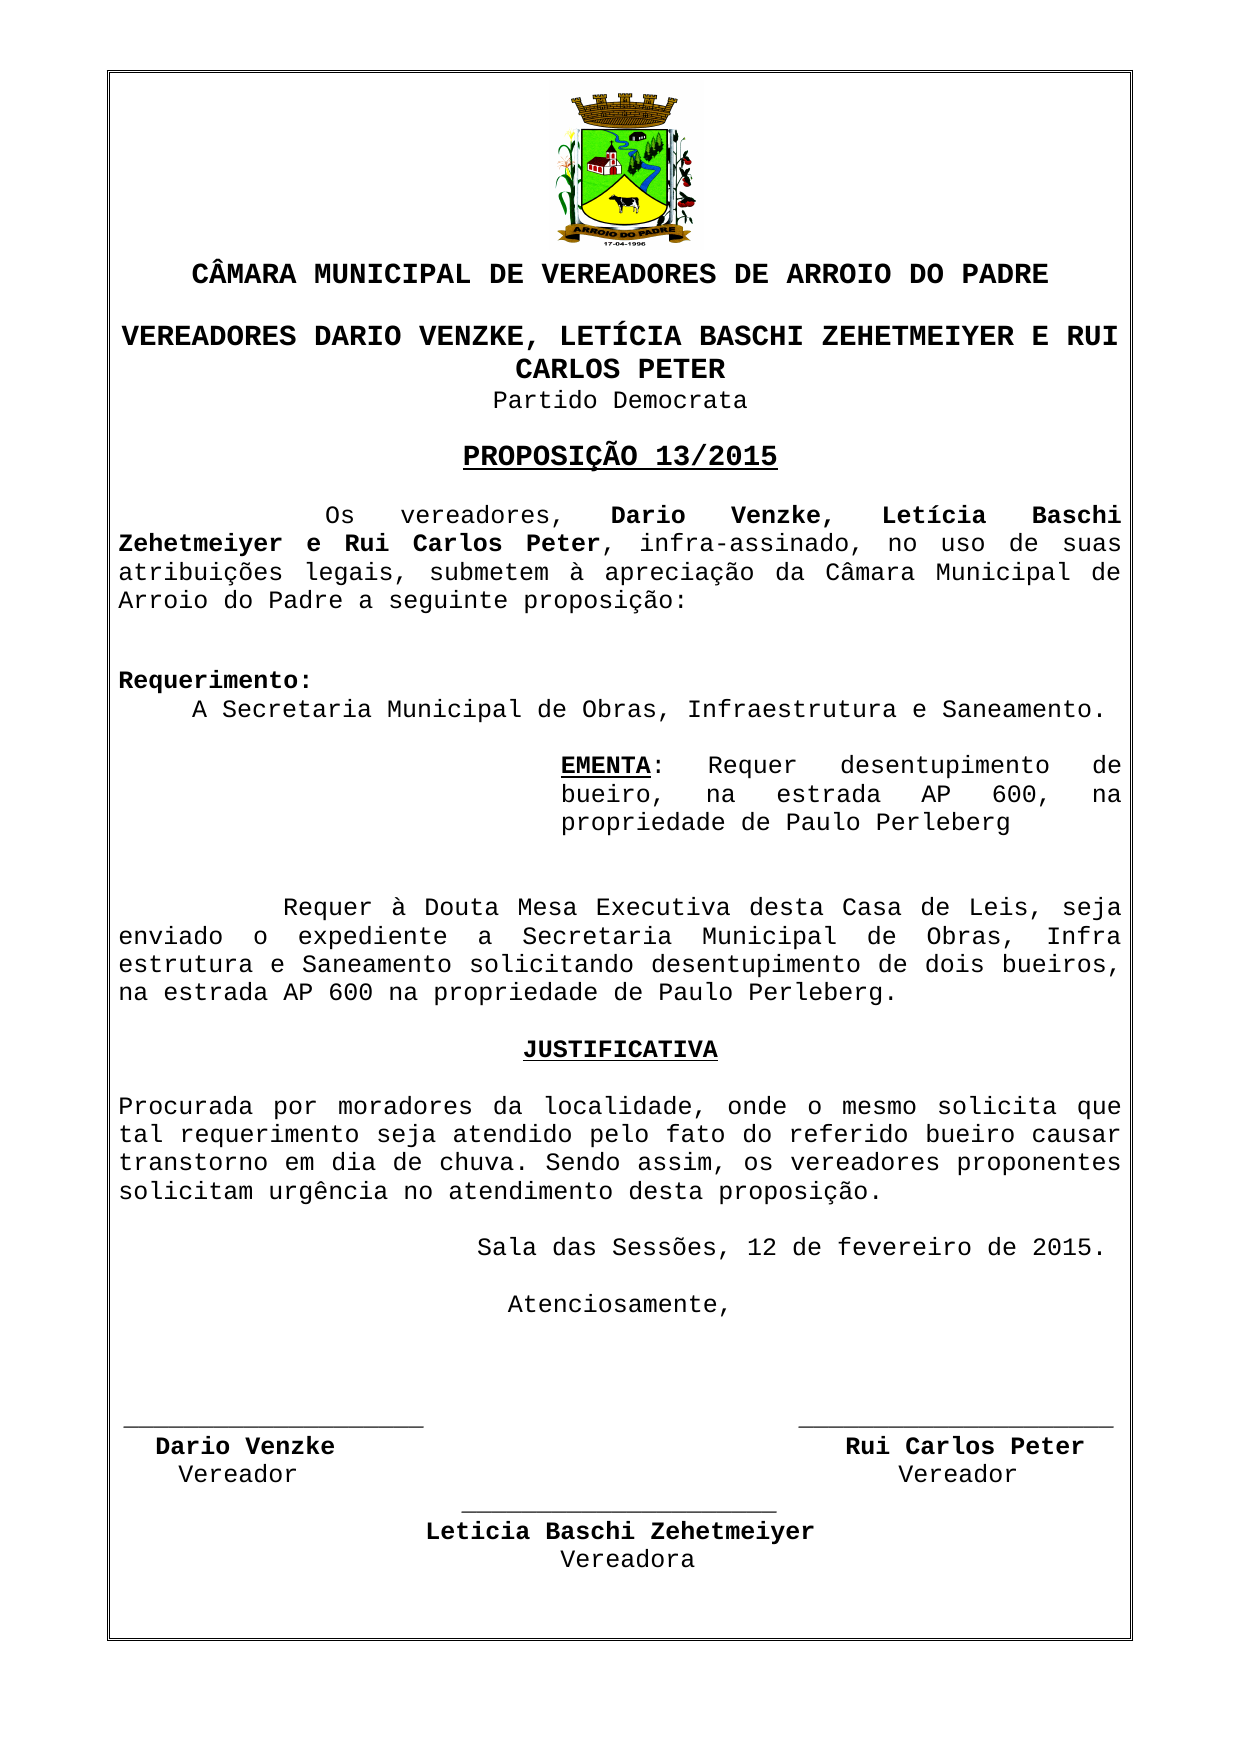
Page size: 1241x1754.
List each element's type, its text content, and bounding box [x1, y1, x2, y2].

text PROPOSIÇÃO 13/2015 [118, 441, 1122, 474]
text EMENTA: Requer desentupimento de bueiro, na estrada AP 600, na propriedade de Paulo Perleberg [561, 753, 1122, 838]
text Os vereadores, Dario Venzke, Letícia Baschi Zehetmeiyer e Rui Carlos Peter, infra-assinado, no uso de suas atribuições legais, submetem à apreciação da Câmara Municipal de Arroio do Padre a seguinte proposição: [118, 503, 1122, 616]
text Requerimento: [118, 668, 1122, 696]
text Vereadora [118, 1547, 1122, 1575]
text JUSTIFICATIVA [118, 1037, 1122, 1065]
text A Secretaria Municipal de Obras, Infraestrutura e Saneamento. [118, 696, 1122, 724]
text Partido Democrata [118, 387, 1122, 416]
text Requer à Douta Mesa Executiva desta Casa de Leis, seja enviado o expediente a Secretaria Municipal de Obras, Infra estrutura e Saneamento solicitando desentupimento de dois bueiros, na estrada AP 600 na propriedade de Paulo Perleberg. [118, 895, 1122, 1008]
text Sala das Sessões, 12 de fevereiro de 2015. [118, 1235, 1122, 1263]
text Leticia Baschi Zehetmeiyer [118, 1518, 1122, 1547]
text Vereador Vereador [118, 1462, 1122, 1490]
text _____________________ [118, 1490, 1122, 1518]
text Procurada por moradores da localidade, onde o mesmo solicita que tal requerimento seja atendido pelo fato do referido bueiro causar transtorno em dia de chuva. Sendo assim, os vereadores proponentes solicitam urgência no atendimento desta proposição. [118, 1093, 1122, 1207]
text VEREADORES DARIO VENZKE, LETÍCIA BASCHI ZEHETMEIYER E RUI CARLOS PETER [118, 321, 1122, 387]
text Atenciosamente, [118, 1292, 1122, 1320]
text ____________________ _____________________ Dario Venzke Rui Carlos Peter [118, 1405, 1122, 1462]
